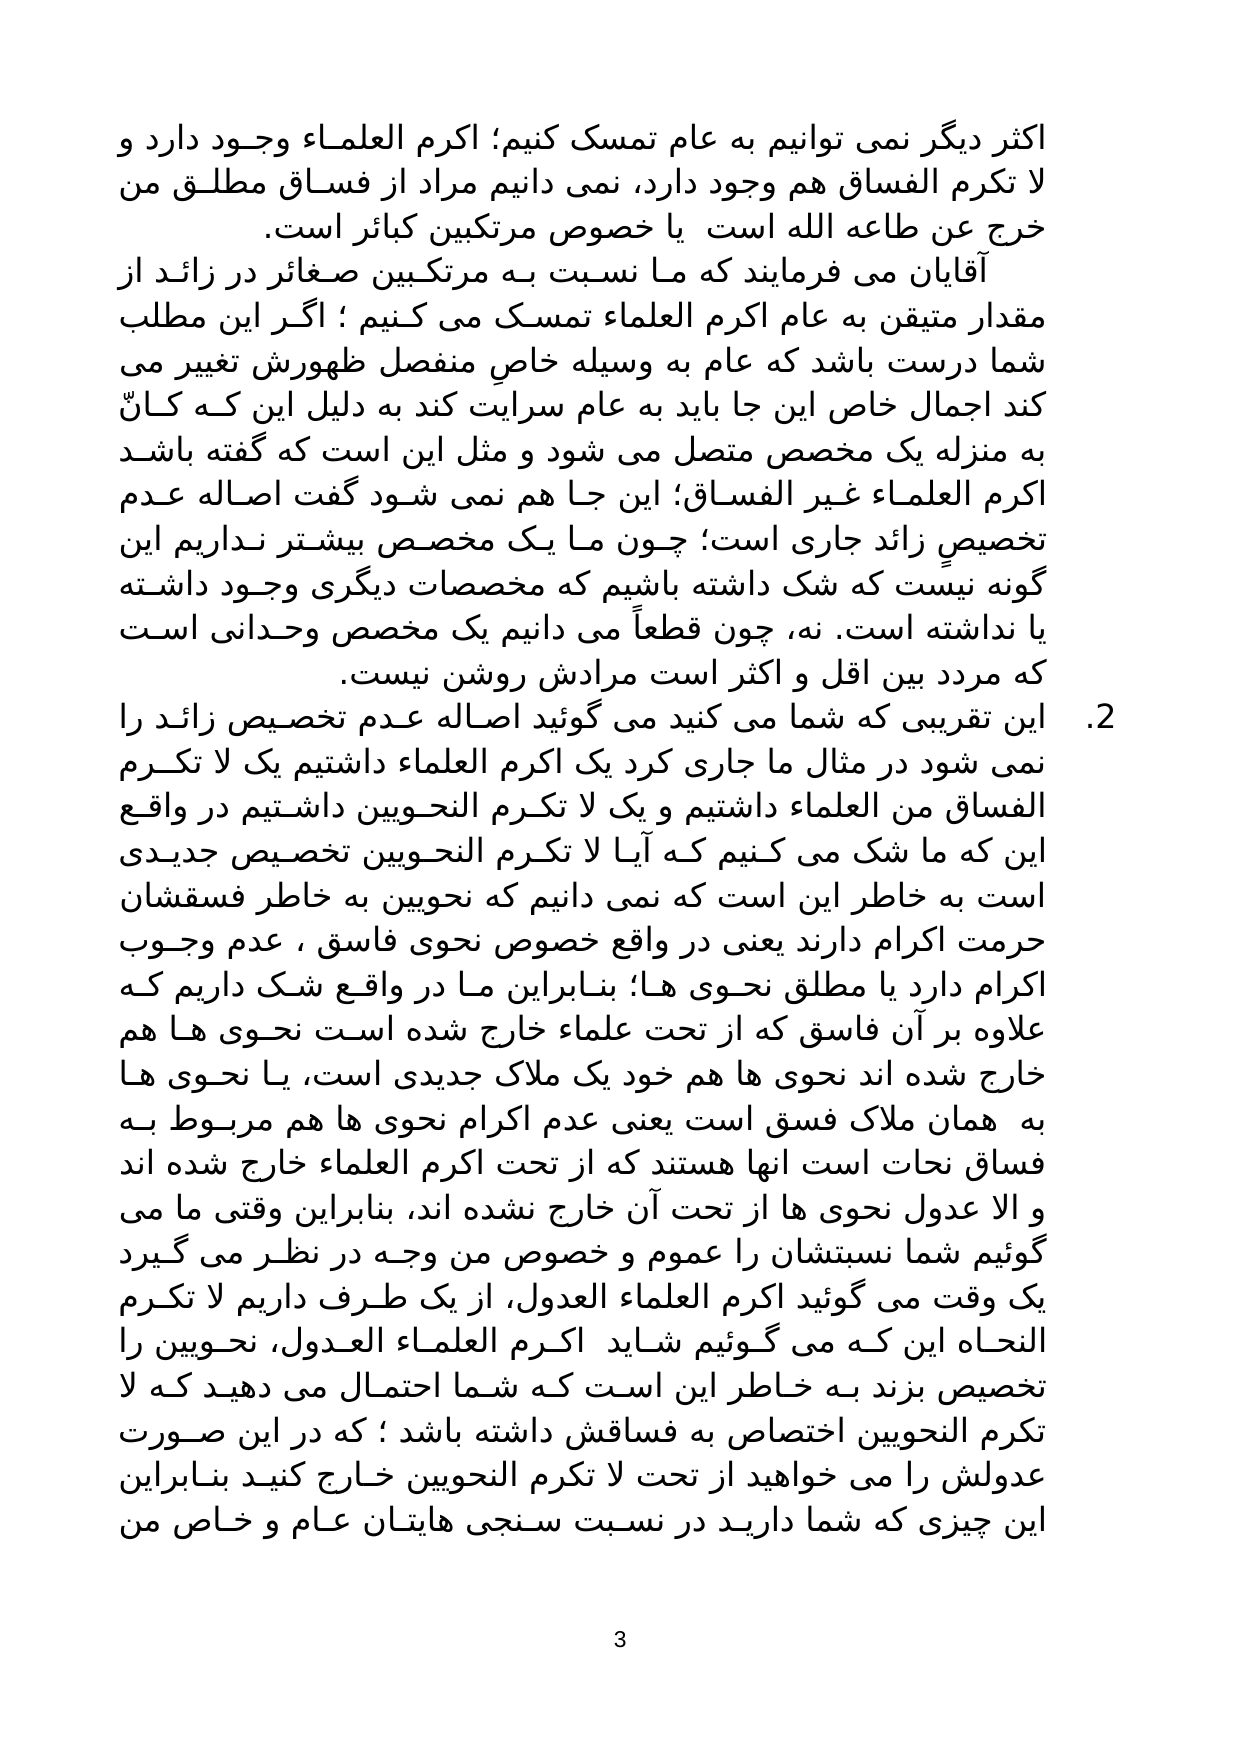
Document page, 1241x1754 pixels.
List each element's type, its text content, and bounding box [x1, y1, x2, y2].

list آقایان می فرمایند که ما نسبت به مرتکبین صغائر در زائد از مقدار متیقن به عام اکرم العلماء تمسک می کنیم ؛ اگر این مطلب شما درست باشد که عام به وسیله خاصِ منفصل ظهورش تغییر می کند اجمال خاص این جا باید به عام سرایت کند به دلیل این که کانّ به منزله یک مخصص متصل می شود و مثل این است که گفته باشد اکرم العلماء غیر الفساق؛ این جا هم نمی شود گفت اصاله عدم تخصیصٍ زائد جاری است؛ چون ما یک مخصص بیشتر نداریم این گونه نیست که شک داشته باشیم که مخصصات دیگری وجود داشته یا نداشته است. نه، چون قطعاً می دانیم یک مخصص وحدانی است که مردد بین اقل و اکثر است مرادش روشن نیست. [118, 252, 1047, 692]
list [118, 698, 1084, 1539]
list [118, 118, 1084, 246]
